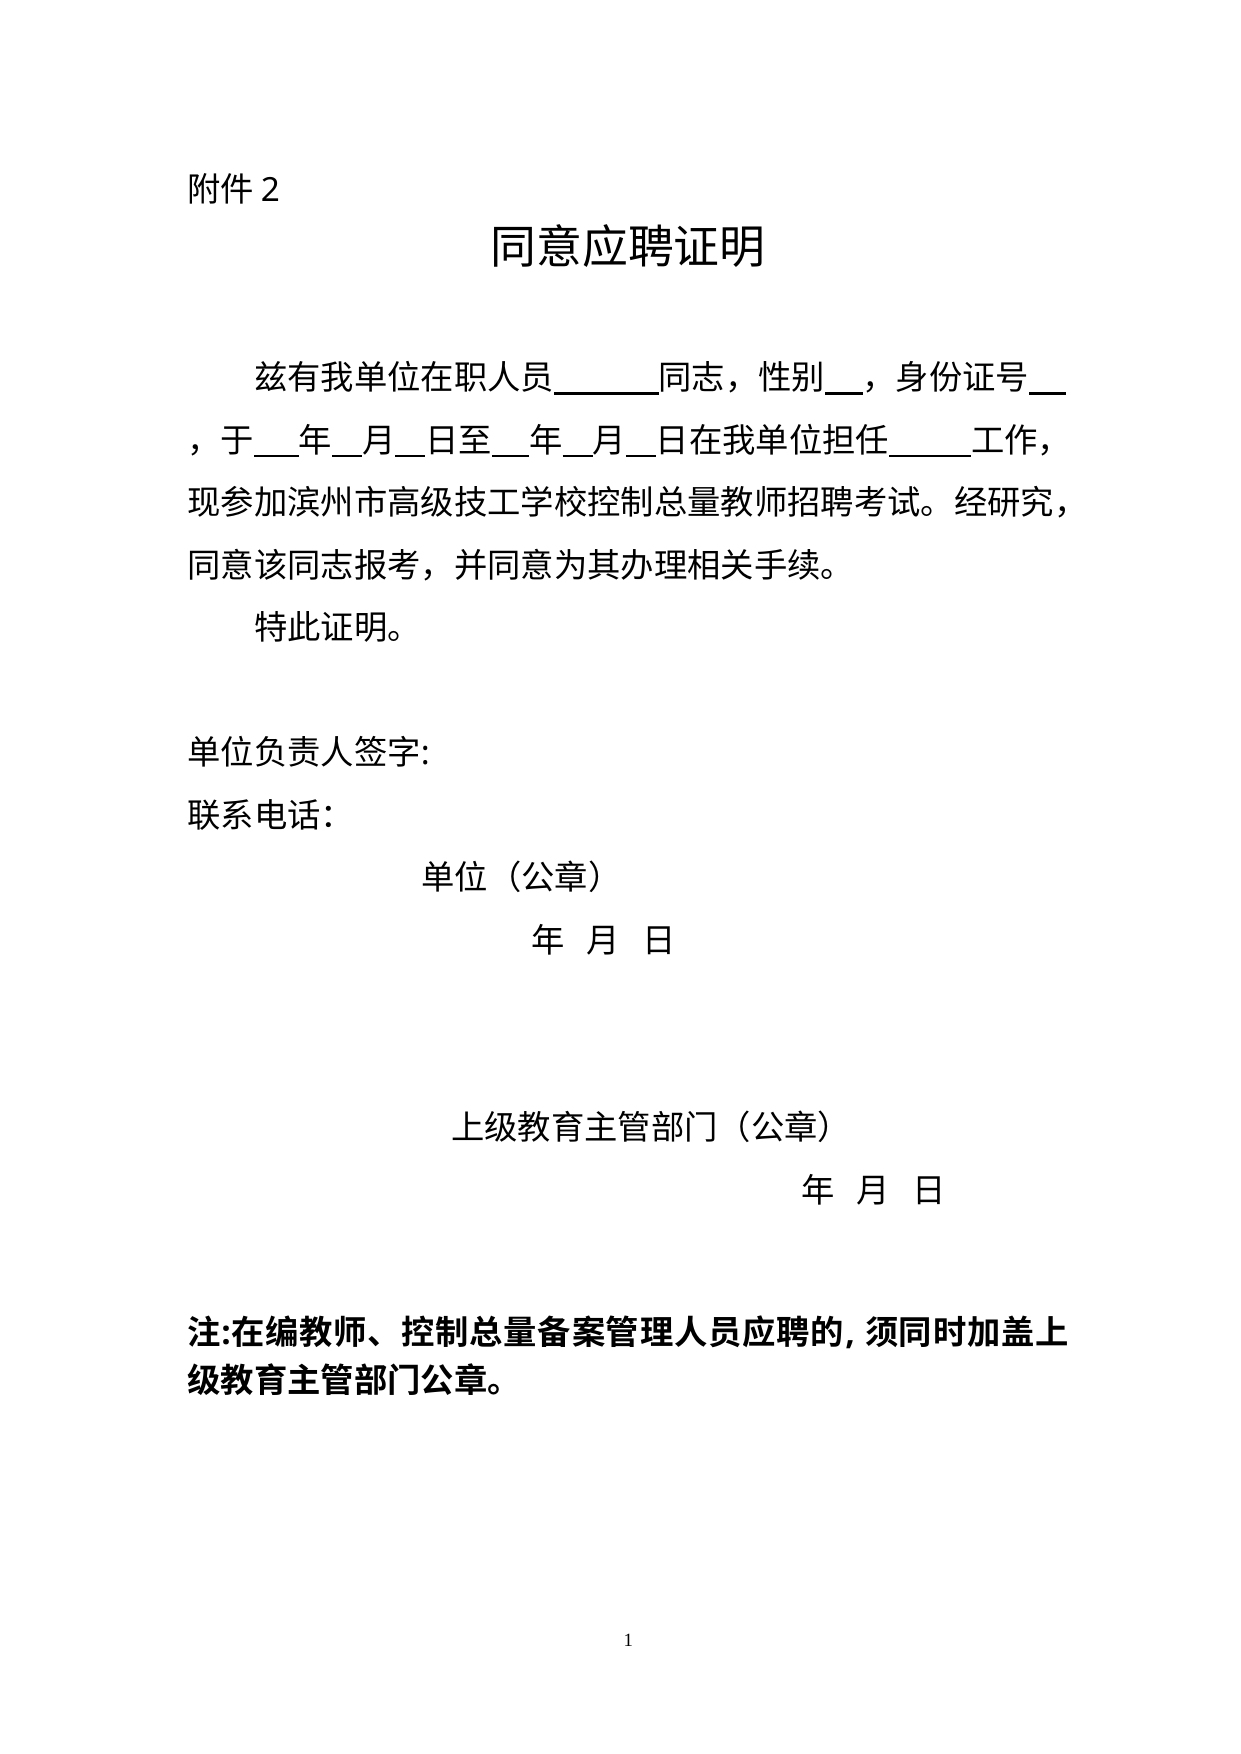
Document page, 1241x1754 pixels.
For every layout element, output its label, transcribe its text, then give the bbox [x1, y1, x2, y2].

text 附件2 [187, 162, 1069, 211]
text 兹有我单位在职人员 同志，性别 ，身份证号 ，于 年 月 日至 年 月 日在我单位担任 工作，现参加滨州市高级技工学校控制总量教师招聘考试。经研究，同意该同志报考，并同意为其办理相关手续。 [187, 339, 1069, 589]
text 联系电话： [187, 777, 1069, 839]
text 特此证明。 [187, 589, 1069, 652]
text 同意应聘证明 [187, 211, 1069, 277]
text 年 月 日 [384, 1152, 1069, 1214]
text 注:在编教师、控制总量备案管理人员应聘的, 须同时加盖上级教育主管部门公章。 [187, 1305, 1069, 1402]
text 单位负责人签字: [187, 714, 1069, 777]
text 上级教育主管部门（公章） [384, 1089, 1069, 1152]
text 年 月 日 [187, 902, 1069, 964]
text 单位（公章） [187, 839, 1069, 902]
